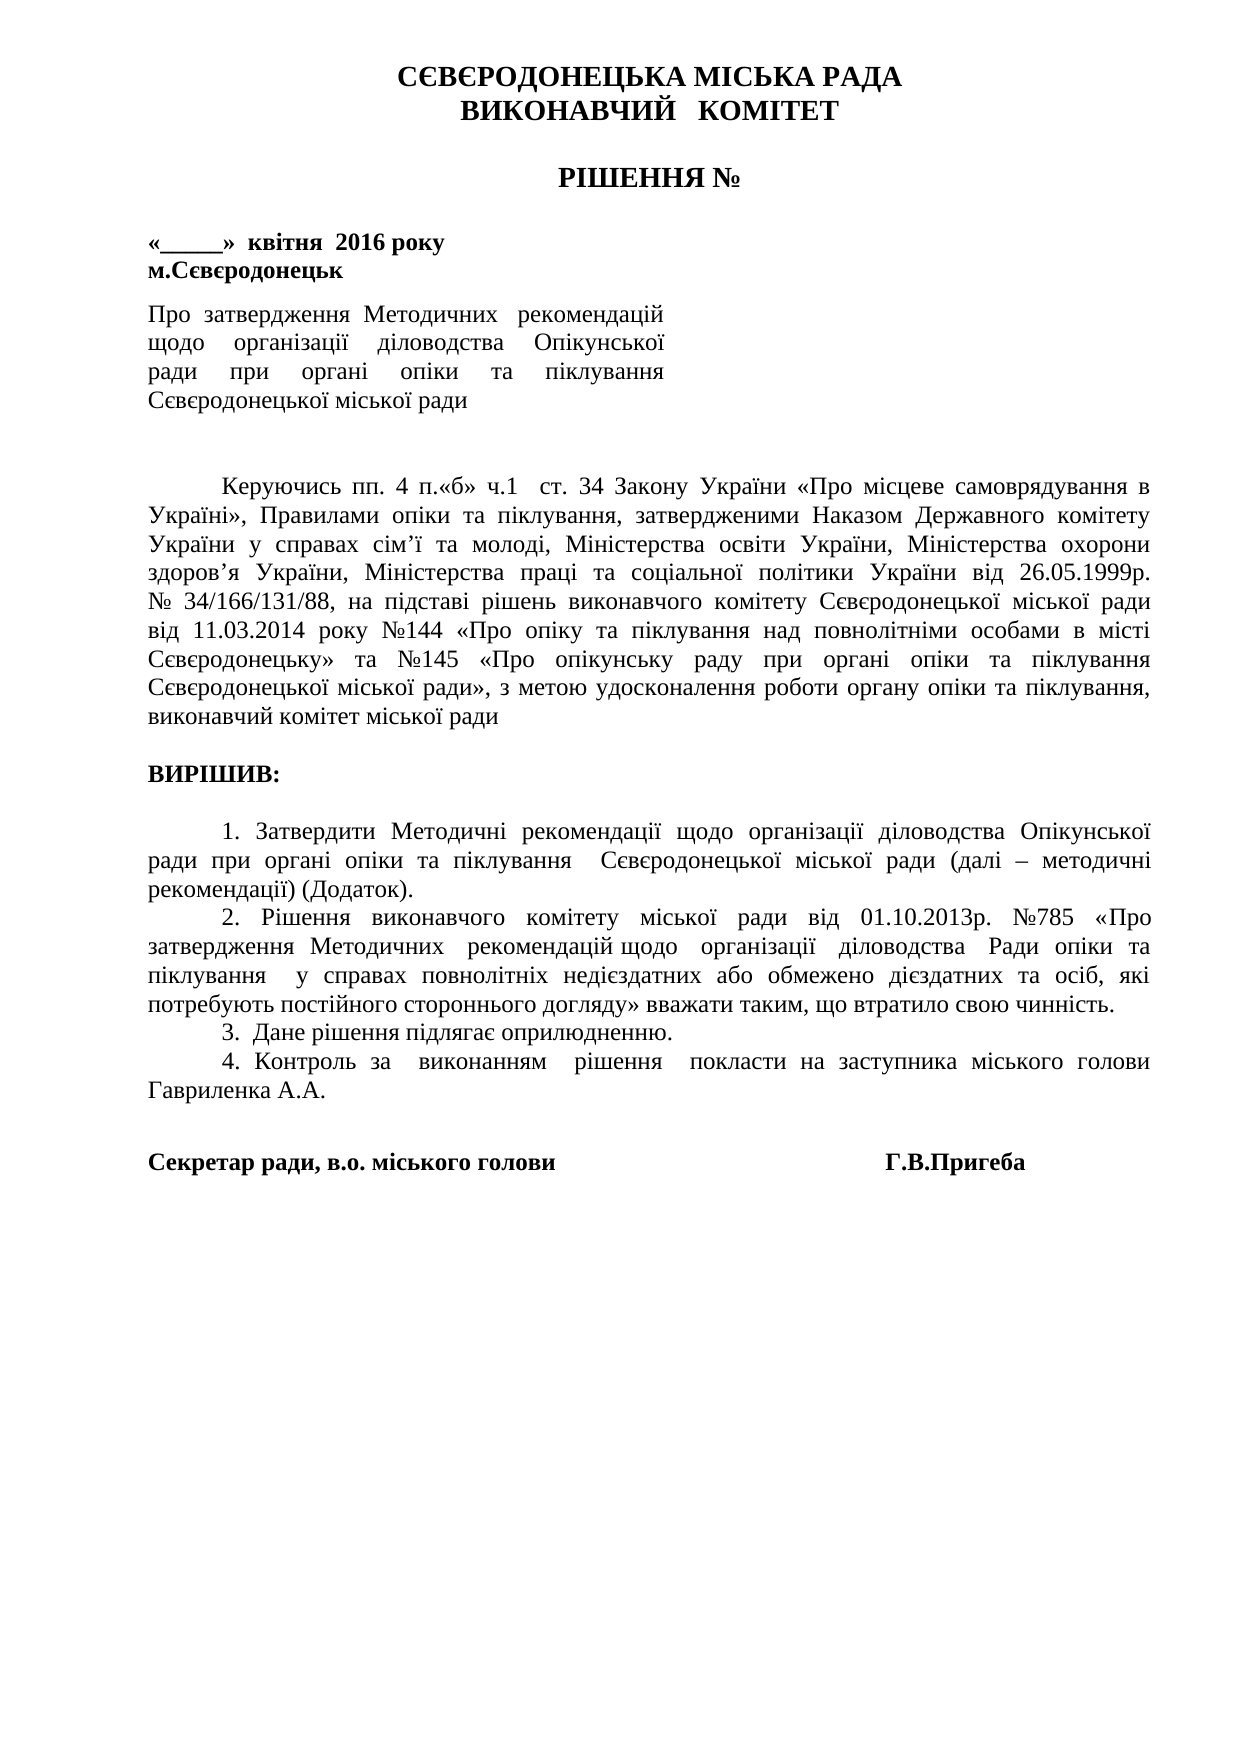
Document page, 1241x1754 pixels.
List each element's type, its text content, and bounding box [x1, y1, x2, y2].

text м.Сєвєродонецьк [148, 256, 1152, 284]
text 3. Дане рішення підлягає оприлюдненню. [148, 1017, 1152, 1046]
text ВИРІШИВ: [148, 759, 1152, 787]
text 4. Контроль за виконанням рішення покласти на заступника міського голови Гавриленка А.А. [148, 1046, 1152, 1104]
subtitle РІШЕННЯ № [0, 160, 1152, 193]
text 1. Затвердити Методичні рекомендації щодо організації діловодства Опікунської ради при органі опіки та піклування Сєвєродонецької міської ради (далі – методичні рекомендації) (Додаток). [148, 816, 1152, 902]
subtitle «_____» квітня 2016 року [148, 227, 1152, 256]
text CЄВЄРОДОНЕЦЬКА МІСЬКА РАДА [148, 59, 1152, 93]
text Про затвердження Методичних рекомендацій щодо організації діловодства Опікунської ради при органі опіки та піклування Сєвєродонецької міської ради [148, 299, 664, 414]
text 2. Рішення виконавчого комітету міської ради від 01.10.2013р. №785 «Про затвердження Методичних рекомендацій щодо організації діловодства Ради опіки та піклування у справах повнолітніх недієздатних або обмежено дієздатних та осіб, які потребують постійного стороннього догляду» вважати таким, що втратило свою чинність. [148, 902, 1152, 1017]
text Секретар ради, в.о. міського голови Г.В.Пригеба [148, 1147, 1152, 1176]
text Керуючись пп. 4 п.«б» ч.1 ст. 34 Закону України «Про місцеве самоврядування в Україні», Правилами опіки та піклування, затвердженими Наказом Державного комітету України у справах сім’ї та молоді, Міністерства освіти України, Міністерства охорони здоров’я України, Міністерства праці та соціальної політики України від 26.05.1999р. № 34/166/131/88, на підставі рішень виконавчого комітету Сєвєродонецької міської ради від 11.03.2014 року №144 «Про опіку та піклування над повнолітніми особами в місті Сєвєродонецьку» та №145 «Про опікунську раду при органі опіки та піклування Сєвєродонецької міської ради», з метою удосконалення роботи органу опіки та піклування, виконавчий комітет міської ради [148, 471, 1152, 730]
text ВИКОНАВЧИЙ КОМІТЕТ [148, 93, 1152, 126]
